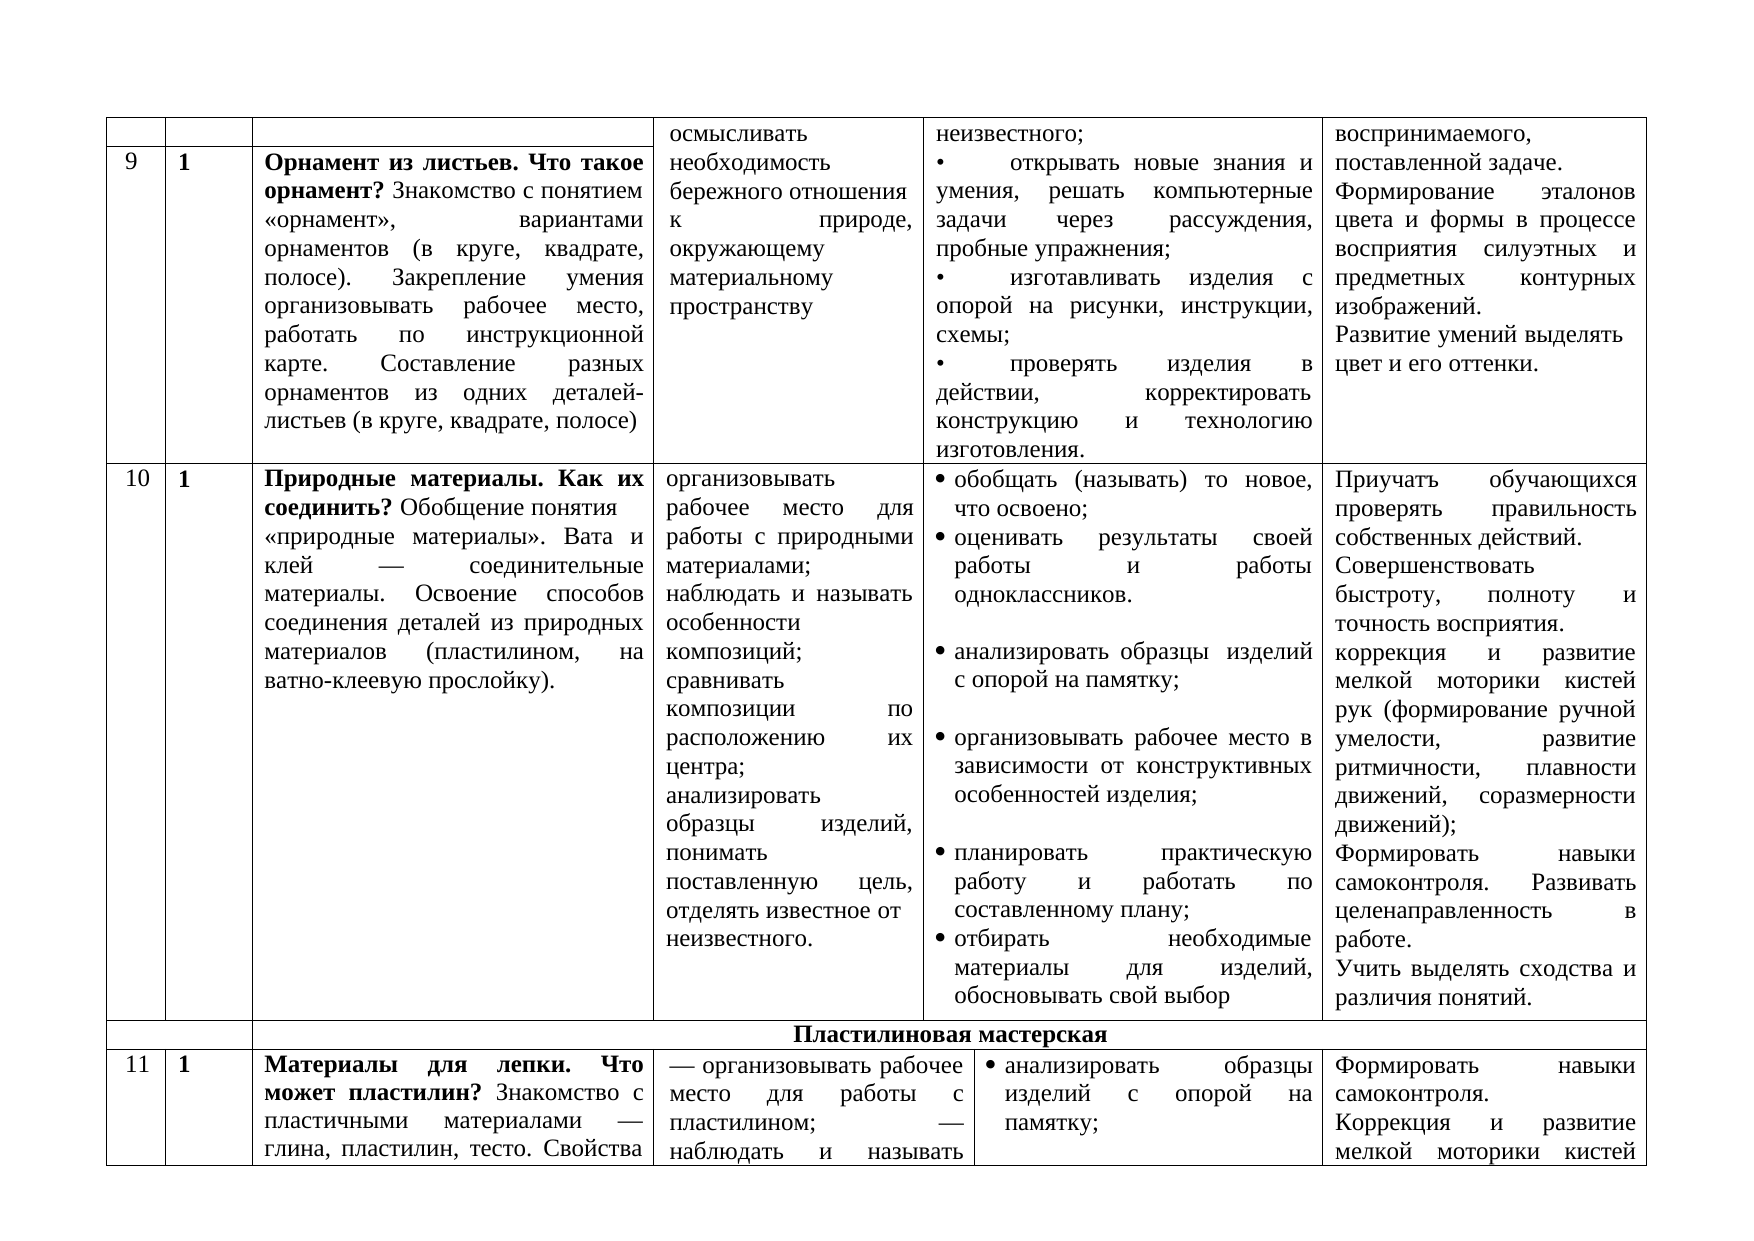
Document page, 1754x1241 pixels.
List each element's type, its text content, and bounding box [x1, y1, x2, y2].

table_cell Орнамент из листьев. Что такое орнамент? Знакомство с понятием «орнамент», вариантами орнаментов (в круге, квадрате, полосе). Закрепление умения организовывать рабочее место, работать по инструкционной карте. Составление разных орнаментов из одних деталей- листьев (в круге, квадрате, полосе) [253, 147, 653, 463]
table_cell — организовывать рабочее место для работы с пластилином; — наблюдать и называть [654, 1050, 974, 1165]
table_header осмысливать необходимость бережного отношения к природе, окружающему материальному пространству [654, 118, 923, 463]
table_cell обобщать (называть) то новое, что освоено; оценивать результаты своей работы и работы одноклассников. анализировать образцы изделий с опорой на памятку; организовывать рабочее место в зависимости от конструктивных особенностей изделия; планировать практическую работу и работать по составленному плану; отбирать необходимые материалы для изделий, обосновывать свой выбор [924, 464, 1322, 1020]
table_cell 10 [107, 464, 165, 1020]
table_cell 1 [166, 147, 252, 463]
table_cell организовывать рабочее место для работы с природными материалами; наблюдать и называть особенности композиций; сравнивать композиции по расположению их центра; анализировать образцы изделий, понимать поставленную цель, отделять известное от неизвестного. [654, 464, 923, 1020]
table_cell [107, 1021, 252, 1049]
table_cell 11 [107, 1050, 165, 1165]
table_header [107, 118, 165, 146]
table_header воспринимаемого, поставленной задаче. Формирование эталонов цвета и формы в процессе восприятия силуэтных и предметных контурных изображений. Развитие умений выделять цвет и его оттенки. [1323, 118, 1646, 463]
table_cell анализировать образцы изделий с опорой на памятку; [975, 1050, 1322, 1165]
table_cell Пластилиновая мастерская [253, 1021, 1646, 1049]
table_header [253, 118, 653, 146]
table_cell Формировать навыки самоконтроля. Коррекция и развитие мелкой моторики кистей [1323, 1050, 1646, 1165]
table_header неизвестного; открывать новые знания и умения, решать компьютерные задачи через рассуждения, пробные упражнения; изготавливать изделия с опорой на рисунки, инструкции, схемы; проверять изделия в действии, корректировать конструкцию и технологию изготовления. [924, 118, 1322, 463]
table_header [166, 118, 252, 146]
table_cell 1 [166, 1050, 252, 1165]
table_cell Материалы для лепки. Что может пластилин? Знакомство с пластичными материалами — глина, пластилин, тесто. Свойства [253, 1050, 653, 1165]
table_cell Природные материалы. Как их соединить? Обобщение понятия «природные материалы». Вата и клей — соединительные материалы. Освоение способов соединения деталей из природных материалов (пластилином, на ватно-клеевую прослойку). [253, 464, 653, 1020]
table_cell 9 [107, 147, 165, 463]
table_cell 1 [166, 464, 252, 1020]
table_cell Приучатъ обучающихся проверять правильность собственных действий. Совершенствовать быстроту, полноту и точность восприятия. коррекция и развитие мелкой моторики кистей рук (формирование ручной умелости, развитие ритмичности, плавности движений, соразмерности движений); Формировать навыки самоконтроля. Развивать целенаправленность в работе. Учить выделять сходства и различия понятий. [1323, 464, 1646, 1020]
